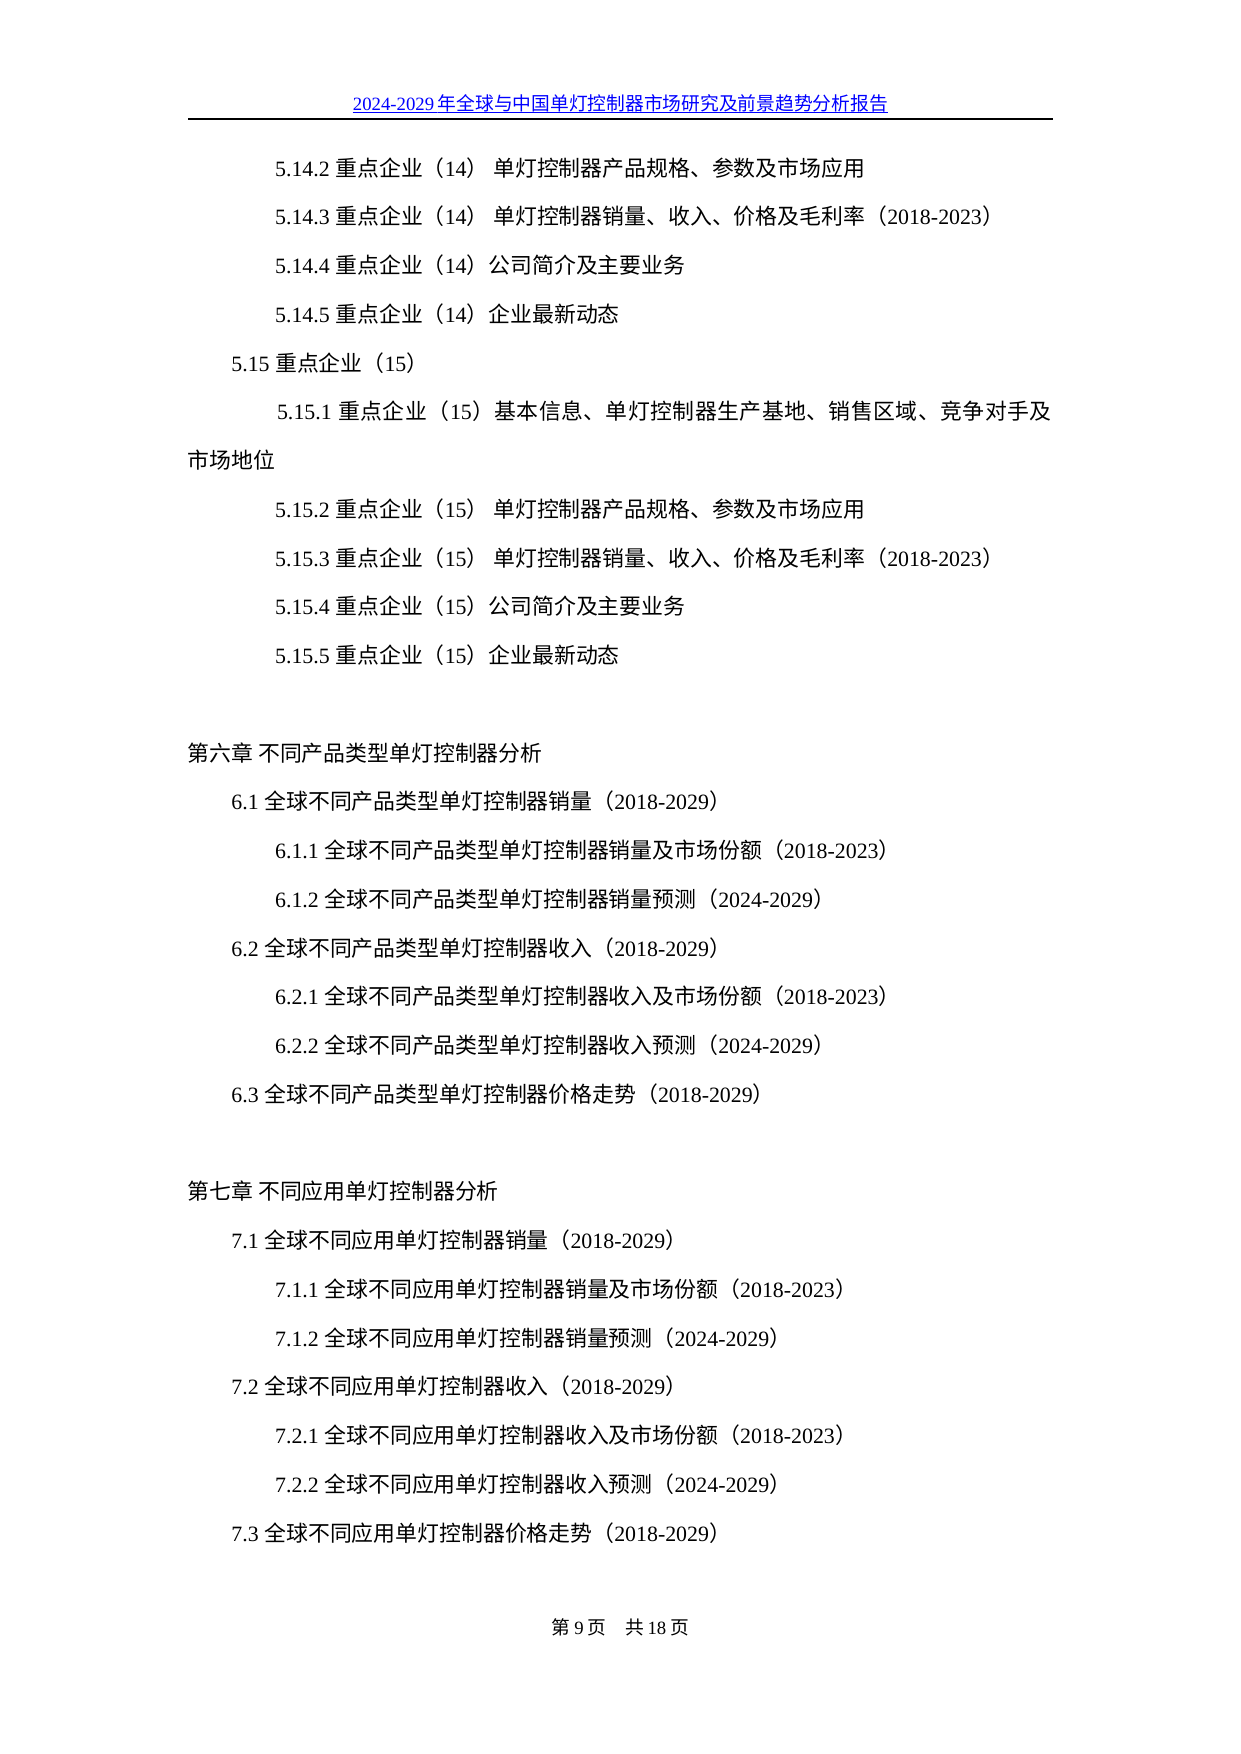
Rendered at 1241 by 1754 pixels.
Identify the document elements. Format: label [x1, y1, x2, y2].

text [187, 150, 1053, 1548]
